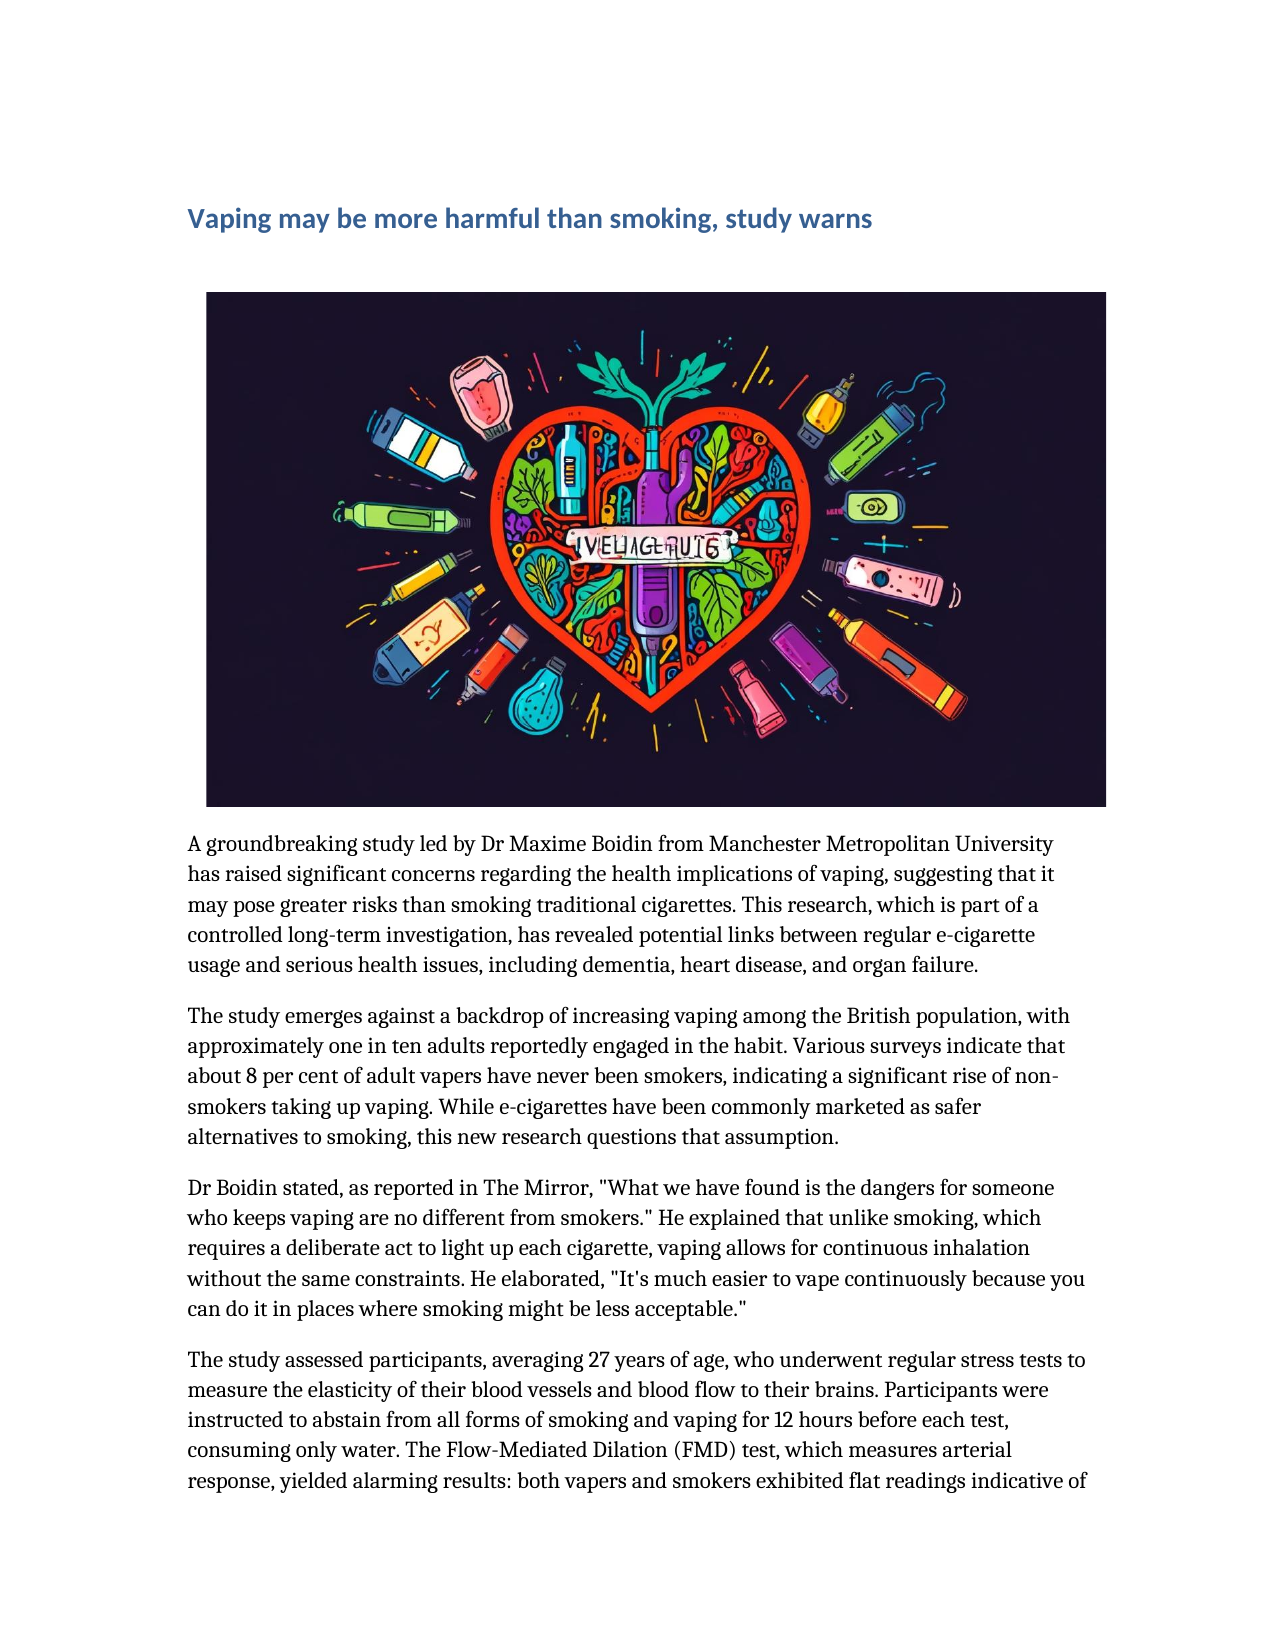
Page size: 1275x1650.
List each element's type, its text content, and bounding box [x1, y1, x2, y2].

text A groundbreaking study led by Dr Maxime Boidin from Manchester Metropolitan University has raised significant concerns regarding the health implications of vaping, suggesting that it may pose greater risks than smoking traditional cigarettes. This research, which is part of a controlled long-term investigation, has revealed potential links between regular e-cigarette usage and serious health issues, including dementia, heart disease, and organ failure. [187, 831, 1087, 978]
picture [206, 292, 1107, 807]
text Dr Boidin stated, as reported in The Mirror, "What we have found is the dangers for someone who keeps vaping are no different from smokers." He explained that unlike smoking, which requires a deliberate act to light up each cigarette, vaping allows for continuous inhalation without the same constraints. He elaborated, "It's much easier to vape continuously because you can do it in places where smoking might be less acceptable." [187, 1175, 1087, 1322]
subtitle Vaping may be more harmful than smoking, study warns [187, 200, 1087, 236]
text The study emerges against a backdrop of increasing vaping among the British population, with approximately one in ten adults reportedly engaged in the habit. Various surveys indicate that about 8 per cent of adult vapers have never been smokers, indicating a significant rise of non-smokers taking up vaping. While e-cigarettes have been commonly marketed as safer alternatives to smoking, this new research questions that assumption. [187, 1003, 1087, 1150]
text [187, 1347, 1087, 1494]
